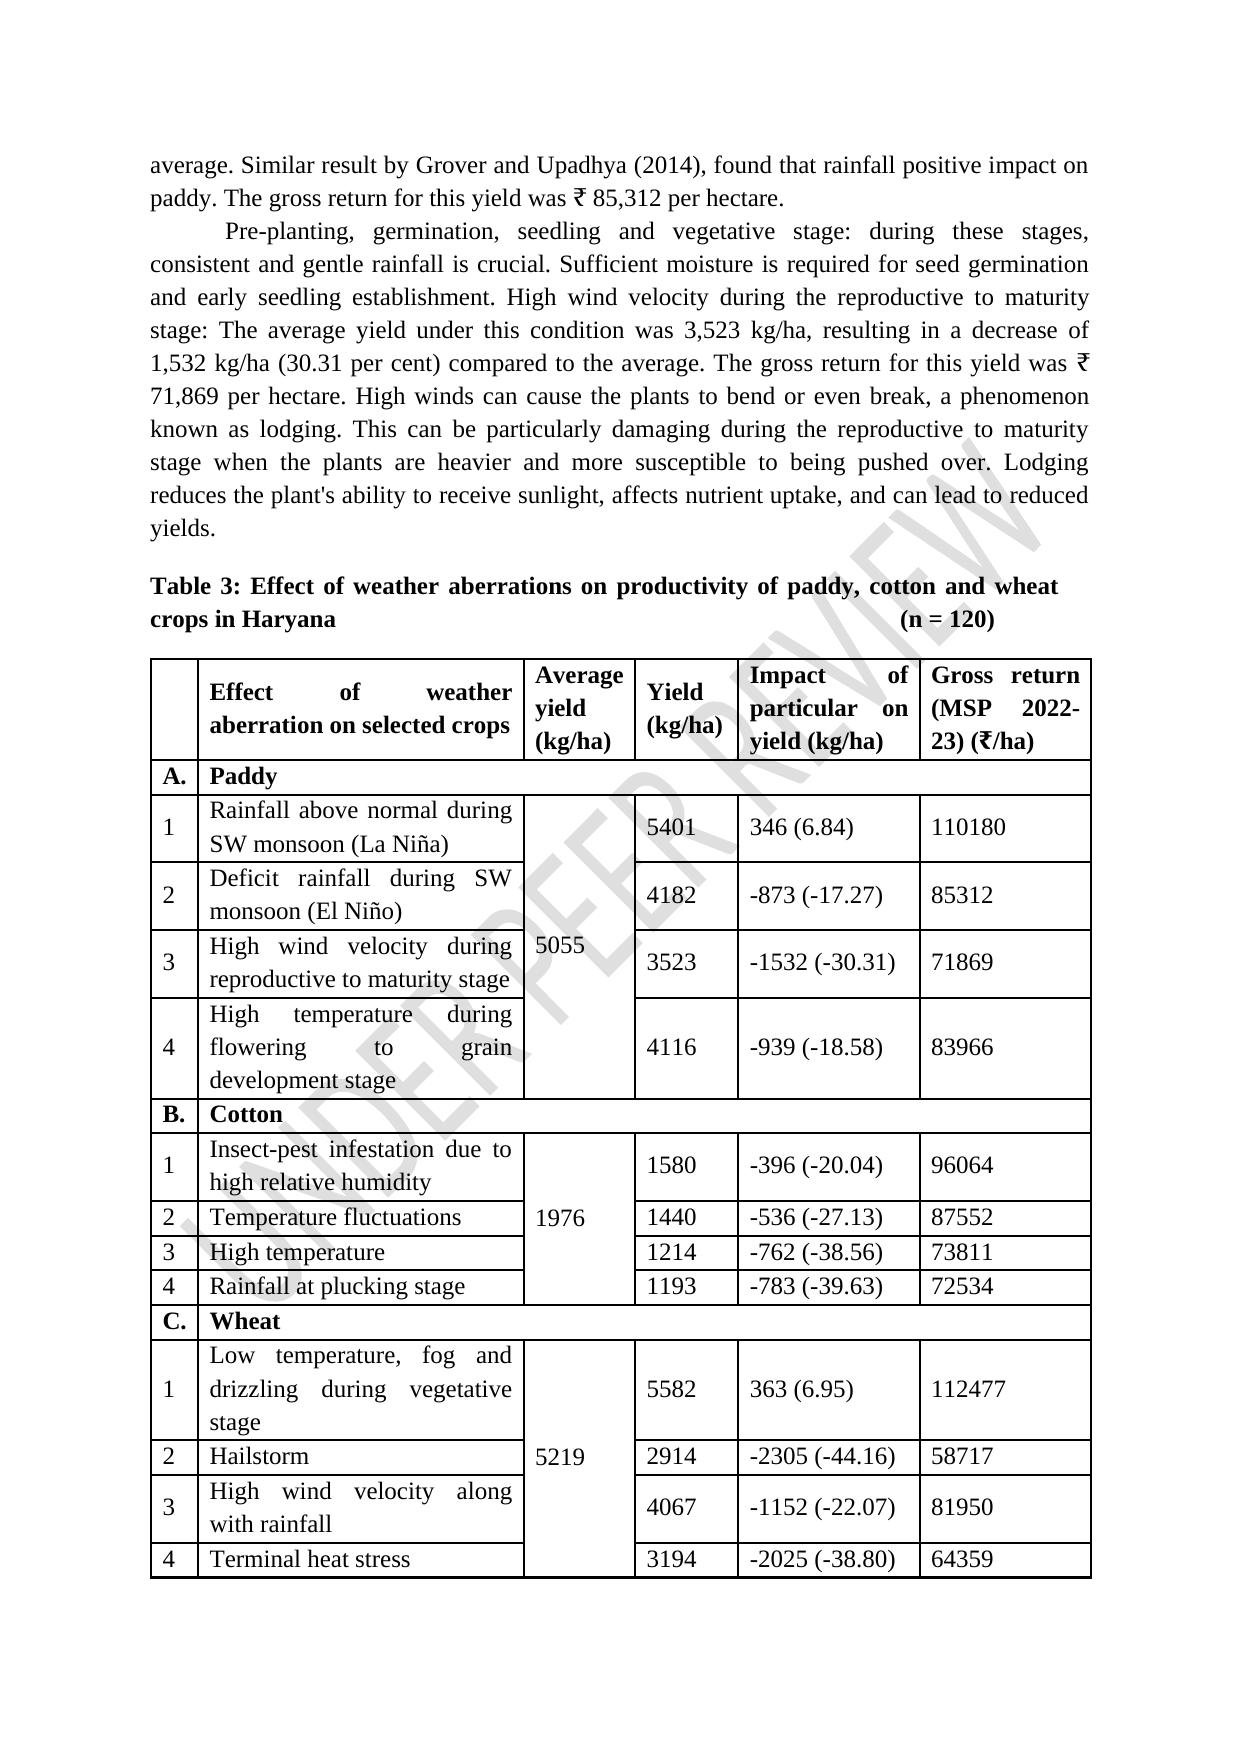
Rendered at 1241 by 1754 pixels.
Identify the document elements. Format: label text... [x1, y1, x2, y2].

text Pre-planting, germination, seedling and vegetative stage: during these stages, consistent and gentle rainfall is crucial. Sufficient moisture is required for seed germination and early seedling establishment. High wind velocity during the reproductive to maturity stage: The average yield under this condition was 3,523 kg/ha, resulting in a decrease of 1,532 kg/ha (30.31 per cent) compared to the average. The gross return for this yield was ₹ 71,869 per hectare. High winds can cause the plants to bend or even break, a phenomenon known as lodging. This can be particularly damaging during the reproductive to maturity stage when the plants are heavier and more susceptible to being pushed over. Lodging reduces the plant's ability to receive sunlight, affects nutrient uptake, and can lead to reduced yields. [150, 216, 1090, 542]
table_cell -939 (-18.58) [739, 999, 919, 1097]
table_cell High temperature [199, 1237, 523, 1269]
table_cell -1532 (-30.31) [739, 931, 919, 997]
table_cell 1214 [636, 1237, 737, 1269]
table_cell 1440 [636, 1202, 737, 1234]
table_cell Rainfall above normal during SW monsoon (La Niña) [199, 796, 523, 861]
table_cell Rainfall at plucking stage [199, 1271, 523, 1304]
table_cell 4182 [636, 863, 737, 929]
table_cell High wind velocity during reproductive to maturity stage [199, 931, 523, 997]
table_cell -396 (-20.04) [739, 1134, 919, 1200]
table_cell High temperature during flowering to grain development stage [199, 999, 523, 1097]
table_cell High wind velocity along with rainfall [199, 1476, 523, 1542]
table_cell C. [152, 1306, 197, 1338]
table_cell 2 [152, 863, 197, 929]
table_header Effect of weather aberration on selected crops [199, 660, 523, 759]
table_cell -762 (-38.56) [739, 1237, 919, 1269]
table_cell 83966 [921, 999, 1090, 1097]
table_cell 3 [152, 1237, 197, 1269]
table_cell 363 (6.95) [739, 1341, 919, 1439]
table_header Yield (kg/ha) [636, 660, 737, 759]
table_cell -2305 (-44.16) [739, 1441, 919, 1474]
table_cell Paddy [199, 761, 1090, 793]
table_cell Cotton [199, 1100, 1090, 1132]
table_cell 1976 [525, 1134, 634, 1304]
table_cell 3 [152, 931, 197, 997]
table_cell 1 [152, 796, 197, 861]
table_cell 5582 [636, 1341, 737, 1439]
table_cell A. [152, 761, 197, 793]
table_cell 73811 [921, 1237, 1090, 1269]
table_cell 3194 [636, 1544, 737, 1576]
table_cell -536 (-27.13) [739, 1202, 919, 1234]
table_cell 110180 [921, 796, 1090, 861]
table_cell 4 [152, 1544, 197, 1576]
table_cell 81950 [921, 1476, 1090, 1542]
table_cell -1152 (-22.07) [739, 1476, 919, 1542]
table_cell Low temperature, fog and drizzling during vegetative stage [199, 1341, 523, 1439]
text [150, 150, 1090, 212]
table_cell 2 [152, 1202, 197, 1234]
table_header Gross return (MSP 2022-23) (₹/ha) [921, 660, 1090, 759]
table_cell 346 (6.84) [739, 796, 919, 861]
table_cell B. [152, 1100, 197, 1132]
table_cell 5219 [525, 1341, 634, 1576]
table_cell Terminal heat stress [199, 1544, 523, 1576]
table_cell 58717 [921, 1441, 1090, 1474]
table_cell 4116 [636, 999, 737, 1097]
table_cell Insect-pest infestation due to high relative humidity [199, 1134, 523, 1200]
table_cell 1193 [636, 1271, 737, 1304]
table_cell 5055 [525, 796, 634, 1097]
table_cell 4 [152, 1271, 197, 1304]
table_cell Deficit rainfall during SW monsoon (El Niño) [199, 863, 523, 929]
table_cell -783 (-39.63) [739, 1271, 919, 1304]
table_cell 72534 [921, 1271, 1090, 1304]
table_cell 5401 [636, 796, 737, 861]
table_cell 71869 [921, 931, 1090, 997]
table_cell 2914 [636, 1441, 737, 1474]
table_cell 87552 [921, 1202, 1090, 1234]
table_cell Temperature fluctuations [199, 1202, 523, 1234]
table_cell 1 [152, 1341, 197, 1439]
table_cell 112477 [921, 1341, 1090, 1439]
table_cell Hailstorm [199, 1441, 523, 1474]
table_cell 96064 [921, 1134, 1090, 1200]
table_cell 2 [152, 1441, 197, 1474]
table_cell -2025 (-38.80) [739, 1544, 919, 1576]
table_header [152, 660, 197, 759]
table_cell 1 [152, 1134, 197, 1200]
table_cell Wheat [199, 1306, 1090, 1338]
text Table 3: Effect of weather aberrations on productivity of paddy, cotton and wheat crops in Haryana (n = 120) [150, 571, 1060, 633]
table_cell 3523 [636, 931, 737, 997]
table_cell 3 [152, 1476, 197, 1542]
table_cell 85312 [921, 863, 1090, 929]
table_cell 4 [152, 999, 197, 1097]
table_header Impact of particular on yield (kg/ha) [739, 660, 919, 759]
table_cell 4067 [636, 1476, 737, 1542]
table_cell 64359 [921, 1544, 1090, 1576]
table_cell 1580 [636, 1134, 737, 1200]
table_cell -873 (-17.27) [739, 863, 919, 929]
table_header Average yield (kg/ha) [525, 660, 634, 759]
